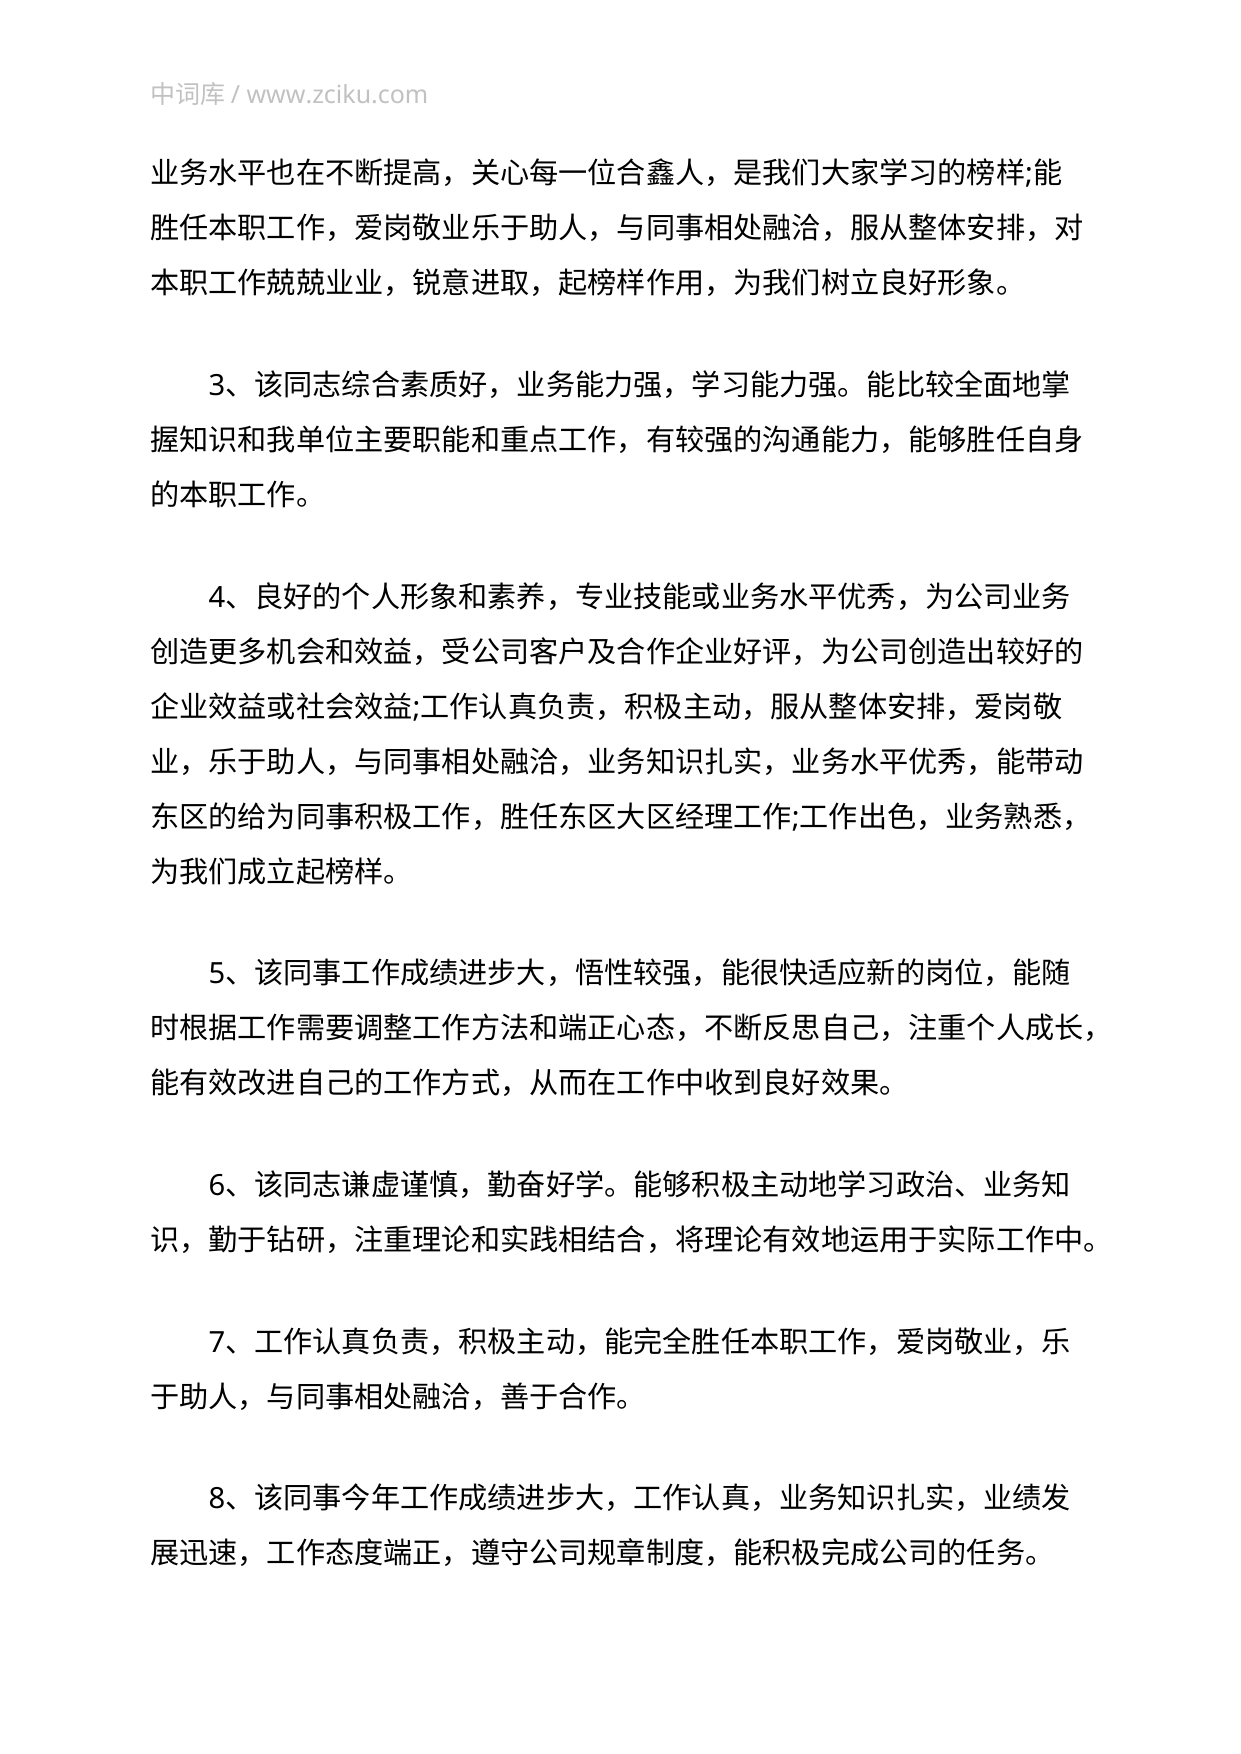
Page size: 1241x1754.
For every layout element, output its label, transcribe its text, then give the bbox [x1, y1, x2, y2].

text 3、该同志综合素质好，业务能力强，学习能力强。能比较全面地掌握知识和我单位主要职能和重点工作，有较强的沟通能力，能够胜任自身的本职工作。 [150, 362, 1090, 514]
text 6、该同志谦虚谨慎，勤奋好学。能够积极主动地学习政治、业务知识，勤于钻研，注重理论和实践相结合，将理论有效地运用于实际工作中。 [150, 1162, 1090, 1259]
text 5、该同事工作成绩进步大，悟性较强，能很快适应新的岗位，能随时根据工作需要调整工作方法和端正心态，不断反思自己，注重个人成长，能有效改进自己的工作方式，从而在工作中收到良好效果。 [150, 950, 1090, 1102]
text 8、该同事今年工作成绩进步大，工作认真，业务知识扎实，业绩发展迅速，工作态度端正，遵守公司规章制度，能积极完成公司的任务。 [150, 1475, 1090, 1572]
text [150, 150, 1090, 302]
text 7、工作认真负责，积极主动，能完全胜任本职工作，爱岗敬业，乐于助人，与同事相处融洽，善于合作。 [150, 1318, 1090, 1416]
text 4、良好的个人形象和素养，专业技能或业务水平优秀，为公司业务创造更多机会和效益，受公司客户及合作企业好评，为公司创造出较好的企业效益或社会效益;工作认真负责，积极主动，服从整体安排，爱岗敬业，乐于助人，与同事相处融洽，业务知识扎实，业务水平优秀，能带动东区的给为同事积极工作，胜任东区大区经理工作;工作出色，业务熟悉，为我们成立起榜样。 [150, 573, 1090, 890]
